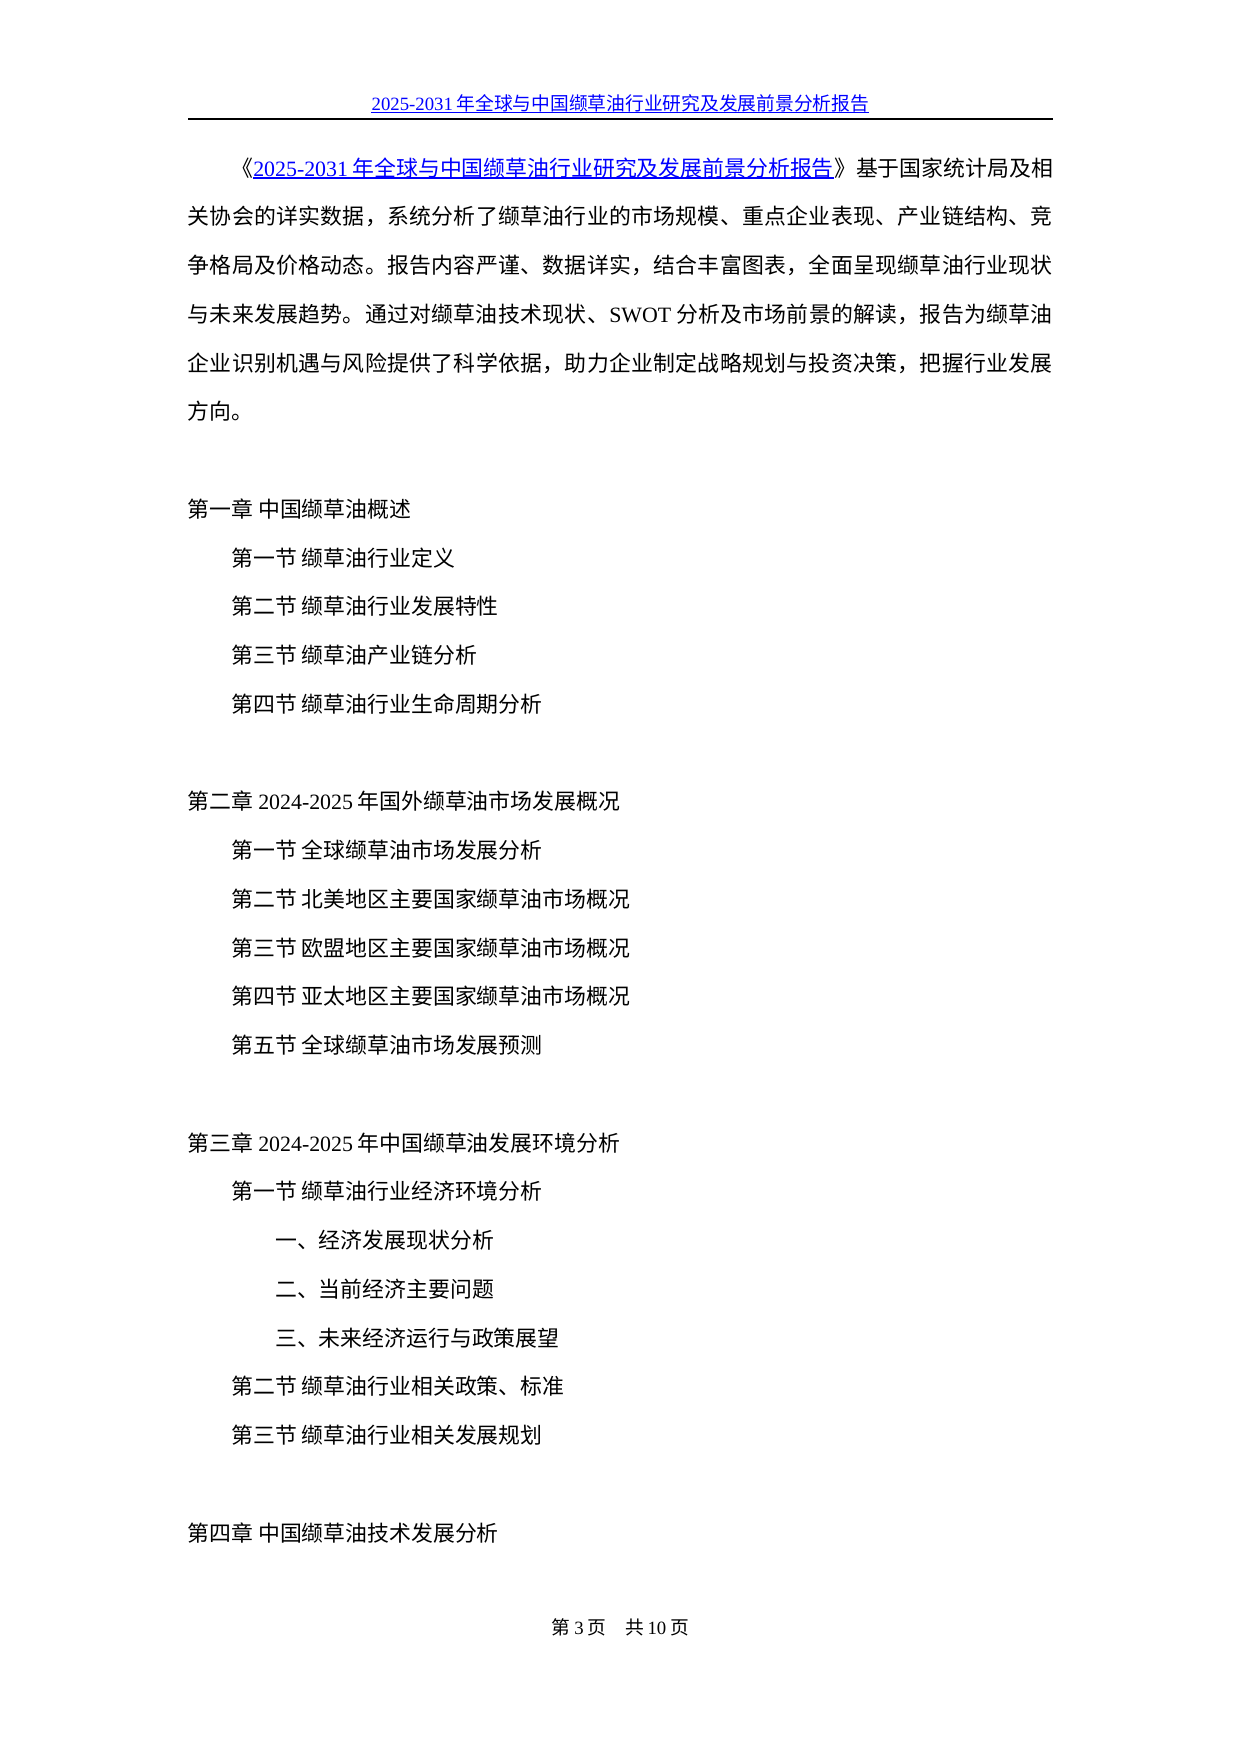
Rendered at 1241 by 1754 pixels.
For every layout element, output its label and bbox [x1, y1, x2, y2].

text [187, 150, 1053, 1548]
